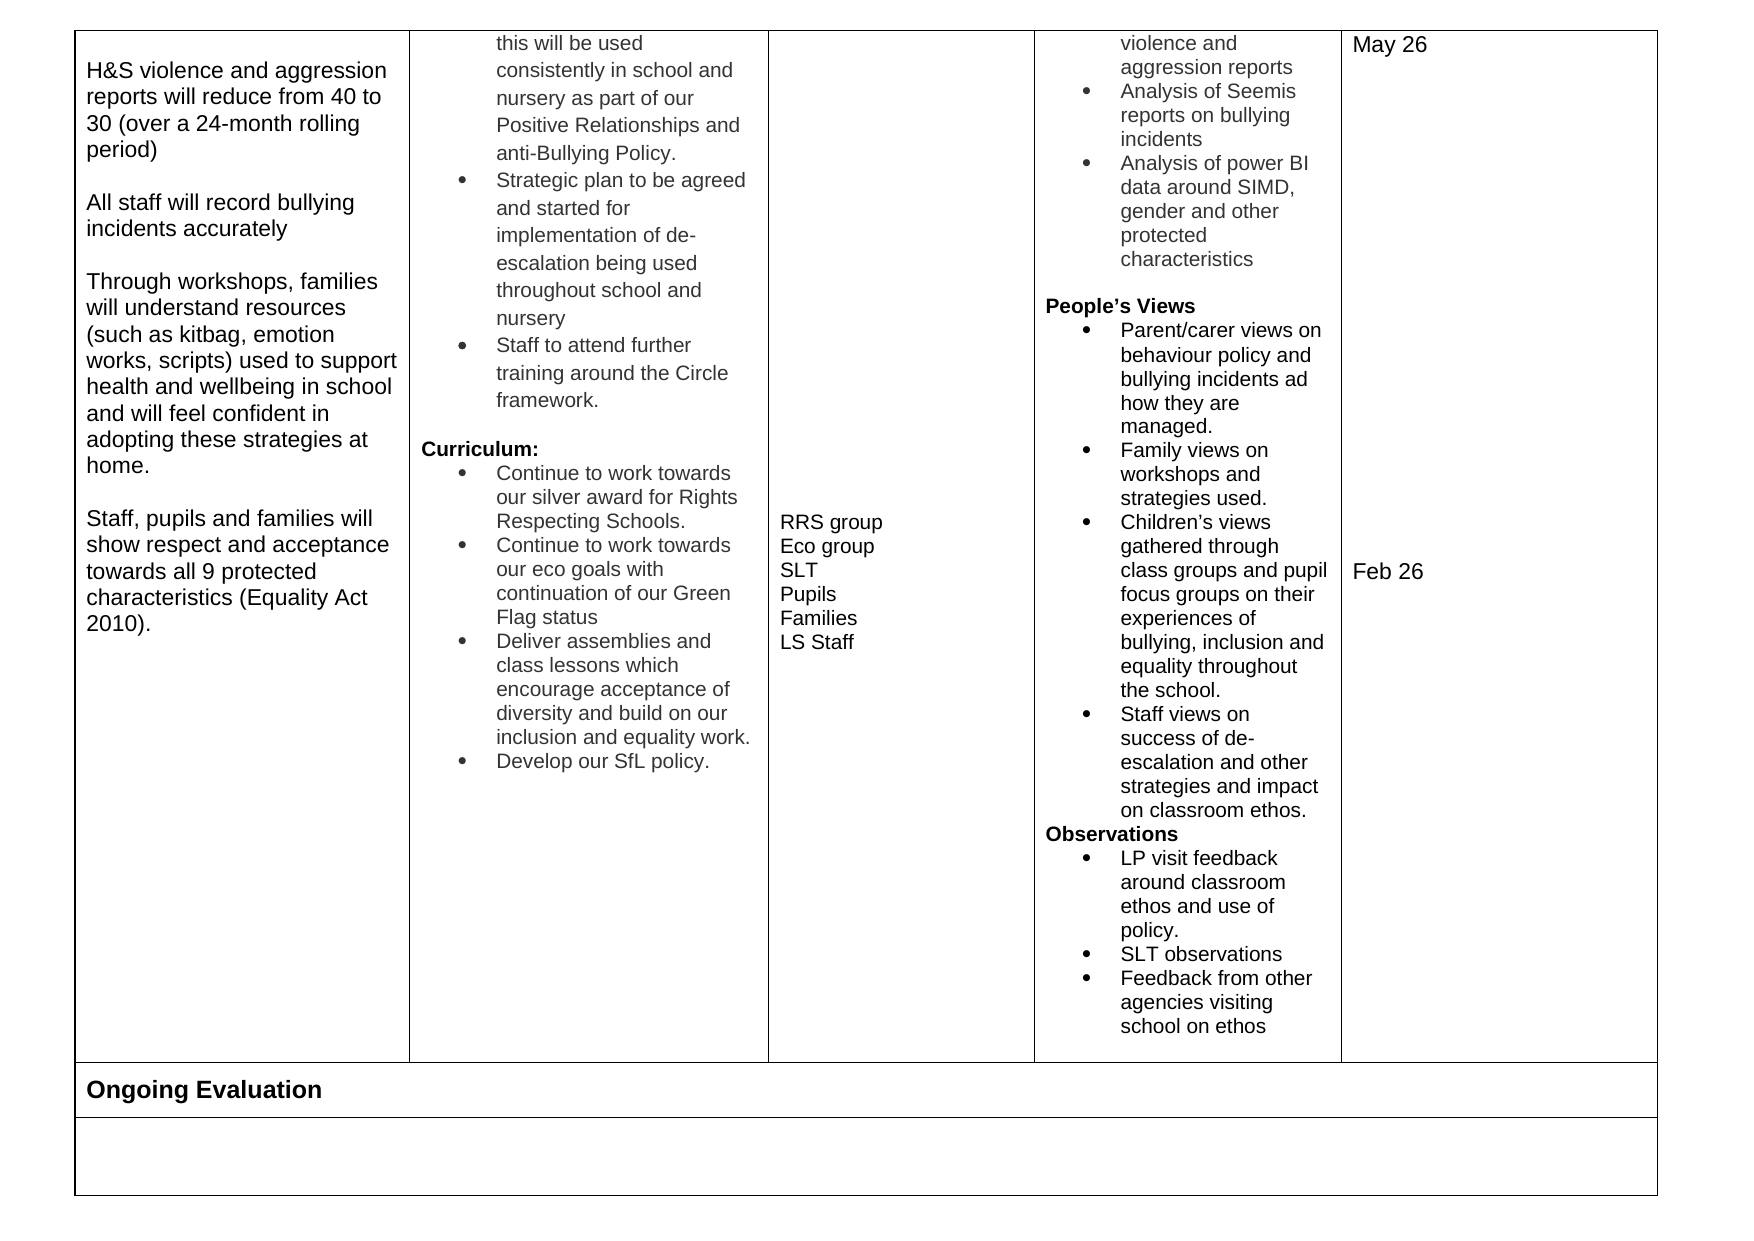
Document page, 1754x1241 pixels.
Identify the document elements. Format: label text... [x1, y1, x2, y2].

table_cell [769, 31, 1034, 1062]
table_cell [76, 31, 409, 1062]
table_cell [410, 31, 768, 1062]
table_cell May 26 Feb 26 [1342, 31, 1657, 1062]
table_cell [1035, 31, 1341, 1062]
table_cell [76, 1118, 1657, 1195]
table_cell Ongoing Evaluation [76, 1063, 1657, 1117]
